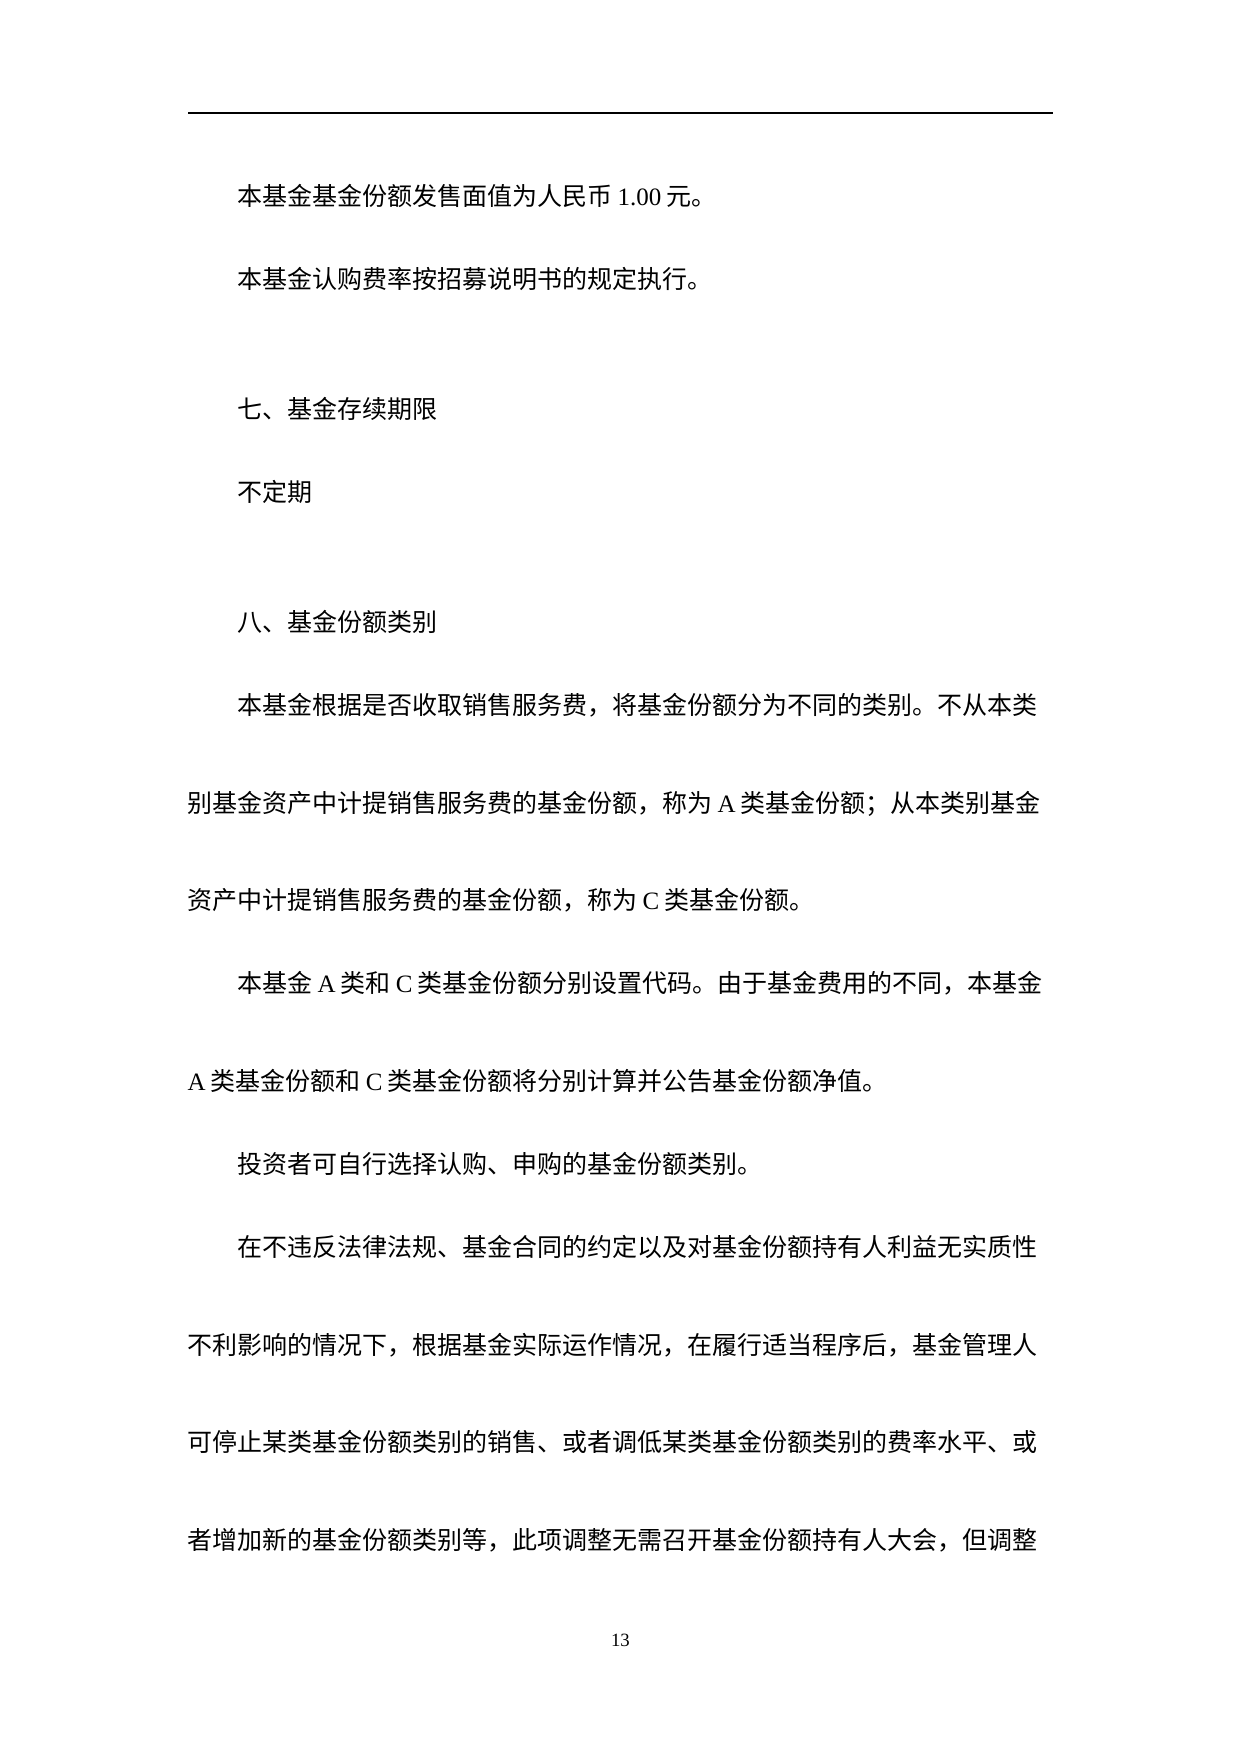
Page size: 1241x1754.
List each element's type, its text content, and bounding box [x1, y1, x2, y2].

text 七、基金存续期限 [187, 375, 1053, 440]
text 不定期 [187, 458, 1053, 523]
text 本基金基金份额发售面值为人民币1.00元。 [187, 162, 1053, 227]
text 八、基金份额类别 [187, 588, 1053, 653]
text 本基金根据是否收取销售服务费，将基金份额分为不同的类别。不从本类别基金资产中计提销售服务费的基金份额，称为A类基金份额；从本类别基金资产中计提销售服务费的基金份额，称为C类基金份额。 [187, 671, 1053, 931]
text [187, 1213, 1053, 1571]
text 本基金A类和C类基金份额分别设置代码。由于基金费用的不同，本基金A类基金份额和C类基金份额将分别计算并公告基金份额净值。 [187, 949, 1053, 1112]
text 本基金认购费率按招募说明书的规定执行。 [187, 245, 1053, 310]
text 投资者可自行选择认购、申购的基金份额类别。 [187, 1130, 1053, 1195]
